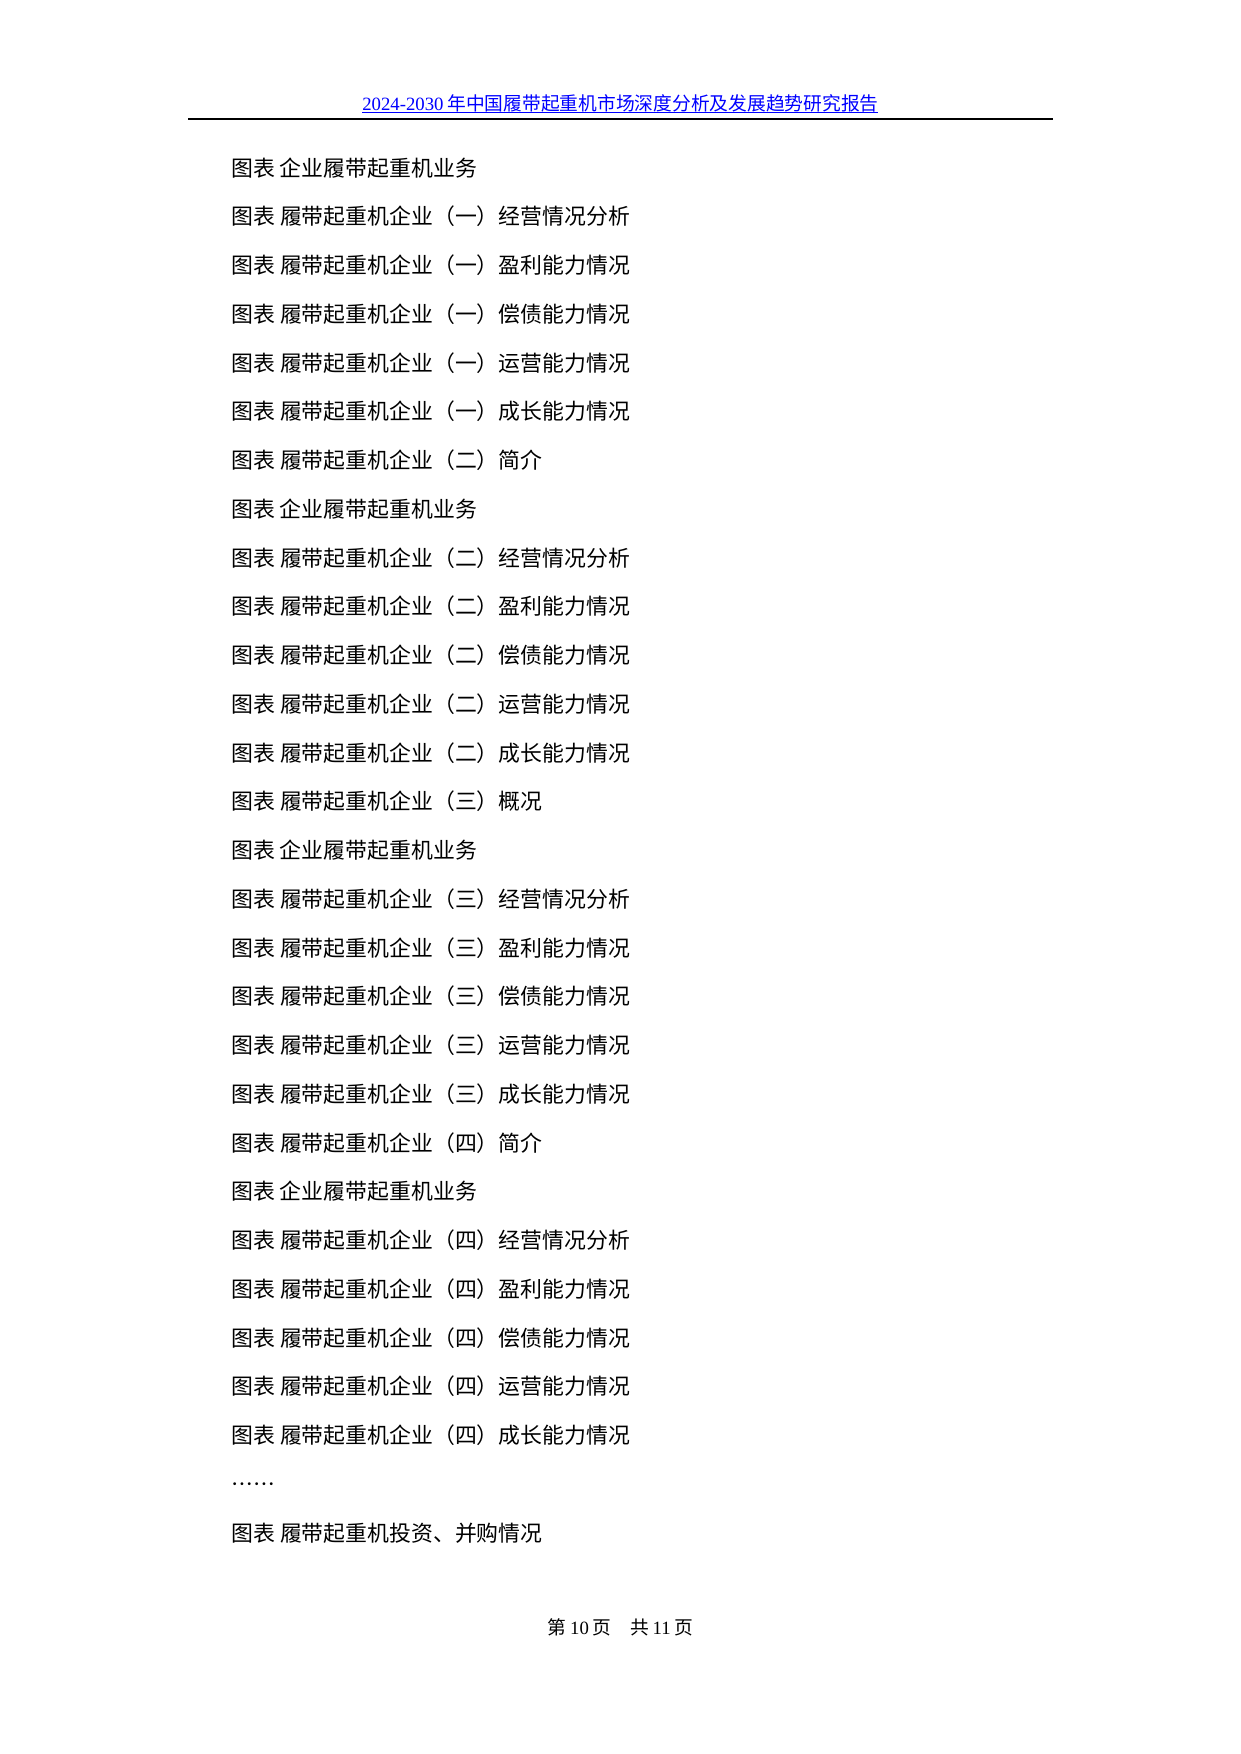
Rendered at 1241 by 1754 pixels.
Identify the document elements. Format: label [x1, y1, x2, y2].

text [187, 150, 1053, 1548]
